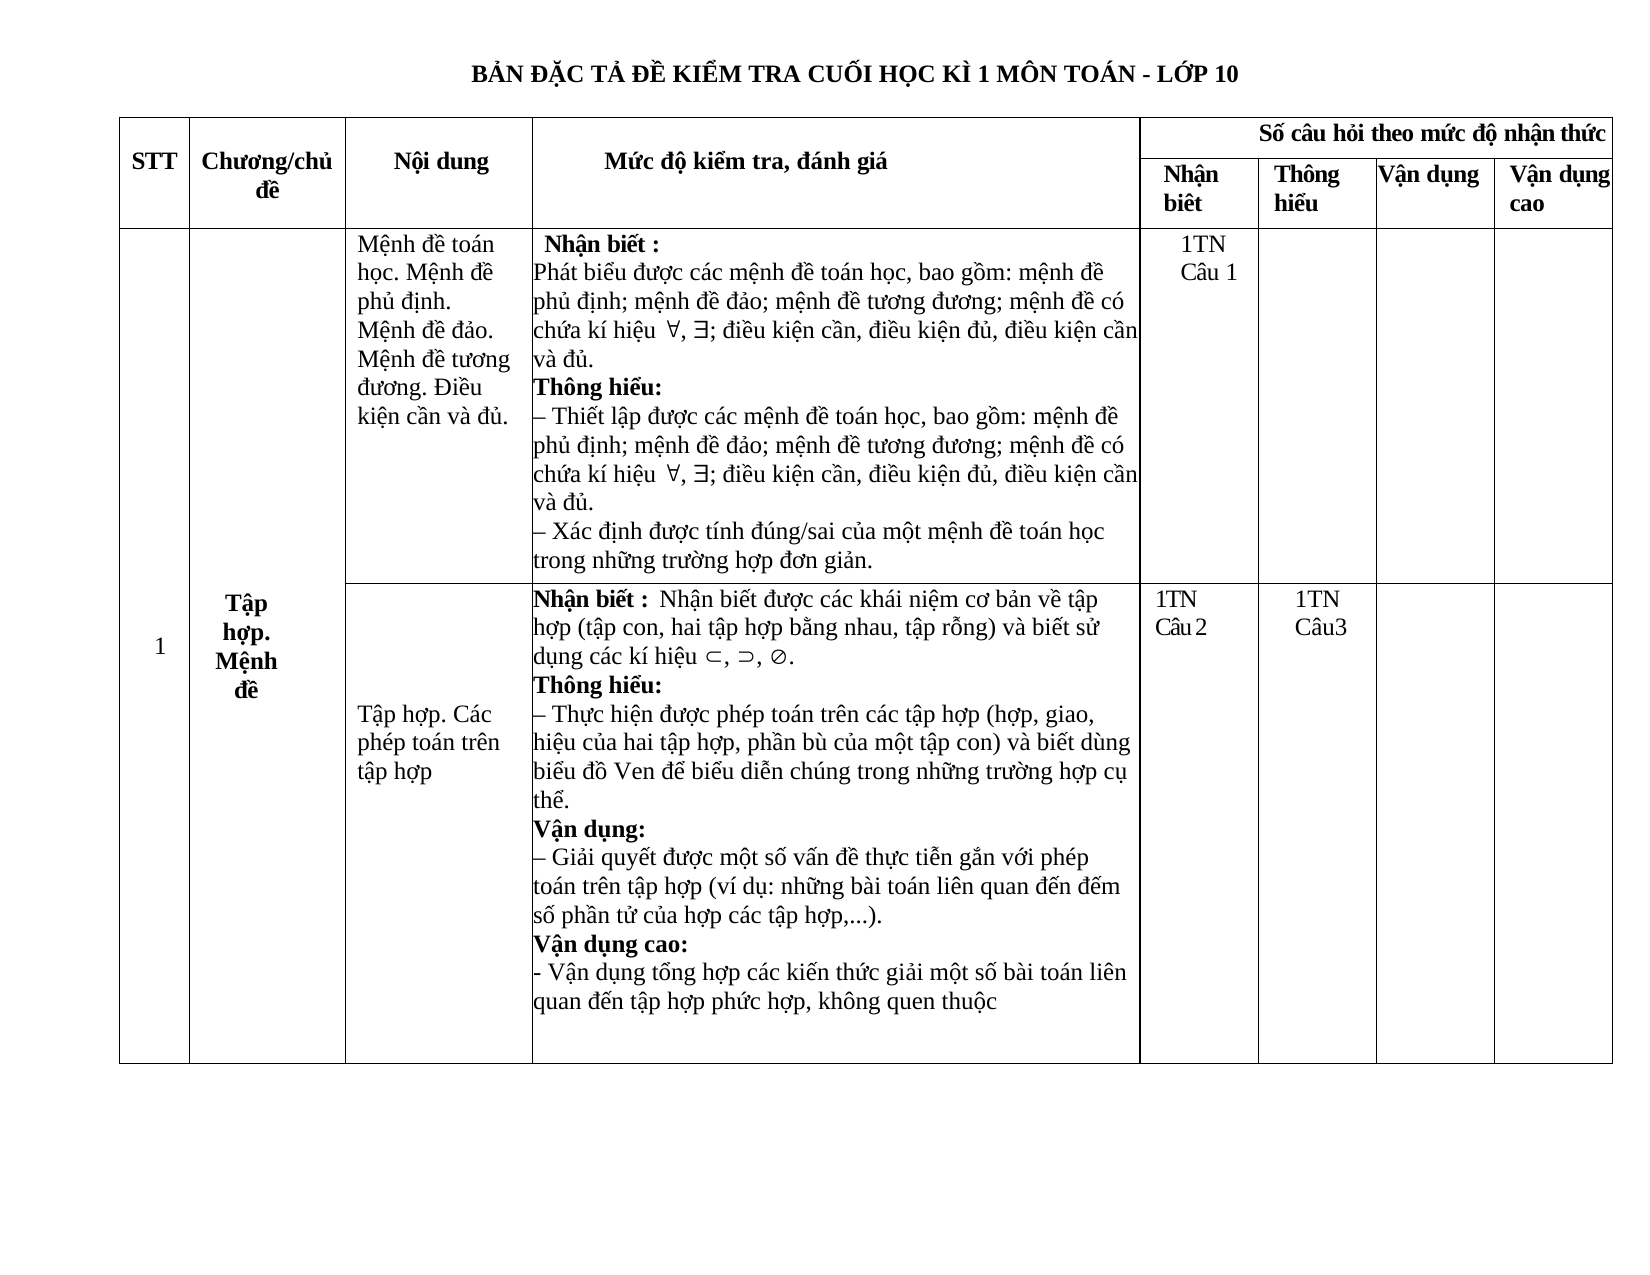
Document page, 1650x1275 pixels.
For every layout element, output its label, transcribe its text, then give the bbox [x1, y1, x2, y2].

table_cell Nhận biết : Nhận biết được các khái niệm cơ bản về tập hợp (tập con, hai tập hợp bằng nhau, tập rỗng) và biết sử dụng các kí hiệu , , . Thông hiểu: – Thực hiện được phép toán trên các tập hợp (hợp, giao, hiệu của hai tập hợp, phần bù của một tập con) và biết dùng biểu đồ Ven để biểu diễn chúng trong những trường hợp cụ thể. Vận dụng: – Giải quyết được một số vấn đề thực tiễn gắn với phép toán trên tập hợp (ví dụ: những bài toán liên quan đến đếm số phần tử của hợp các tập hợp,...). Vận dụng cao: - Vận dụng tổng hợp các kiến thức giải một số bài toán liên quan đến tập hợp phức hợp, không quen thuộc [533, 584, 1139, 1063]
table_cell [1377, 584, 1494, 1063]
table_cell Nhận biêt [1141, 159, 1258, 228]
table_cell [1377, 229, 1494, 583]
table_cell Tập hợp. Mệnh đề [190, 229, 345, 1063]
table_cell 1 [120, 229, 189, 1063]
table_cell 1TN Câu3 [1259, 584, 1376, 1063]
table_cell Tập hợp. Các phép toán trên tập hợp [346, 584, 532, 1063]
table_header STT [120, 118, 189, 228]
table_cell [1495, 229, 1612, 583]
table_header Chương/chủ đề [190, 118, 345, 228]
table_cell Vận dụng [1377, 159, 1494, 228]
table_cell Mệnh đề toán học. Mệnh đề phủ định. Mệnh đề đảo. Mệnh đề tương đương. Điều kiện cần và đủ. [346, 229, 532, 583]
table_header Nội dung [346, 118, 532, 228]
table_cell [1495, 584, 1612, 1063]
table_cell 1TN Câu 1 [1141, 229, 1258, 583]
table_header Mức độ kiểm tra, đánh giá [533, 118, 1139, 228]
table_cell Thông hiểu [1259, 159, 1376, 228]
list BẢN ĐẶC TẢ ĐỀ KIỂM TRA CUỐI HỌC KÌ 1 MÔN TOÁN - LỚP 10 [471, 59, 1544, 88]
table_cell Nhận biết : Phát biểu được các mệnh đề toán học, bao gồm: mệnh đề phủ định; mệnh đề đảo; mệnh đề tương đương; mệnh đề có chứa kí hiệu , ; điều kiện cần, điều kiện đủ, điều kiện cần và đủ. Thông hiểu: – Thiết lập được các mệnh đề toán học, bao gồm: mệnh đề phủ định; mệnh đề đảo; mệnh đề tương đương; mệnh đề có chứa kí hiệu , ; điều kiện cần, điều kiện đủ, điều kiện cần và đủ. – Xác định được tính đúng/sai của một mệnh đề toán học trong những trường hợp đơn giản. [533, 229, 1139, 583]
table_cell 1TN Câu 2 [1141, 584, 1258, 1063]
table_cell Vận dụng cao [1495, 159, 1612, 228]
table_cell [1259, 229, 1376, 583]
table_header Số câu hỏi theo mức độ nhận thức [1141, 118, 1612, 158]
